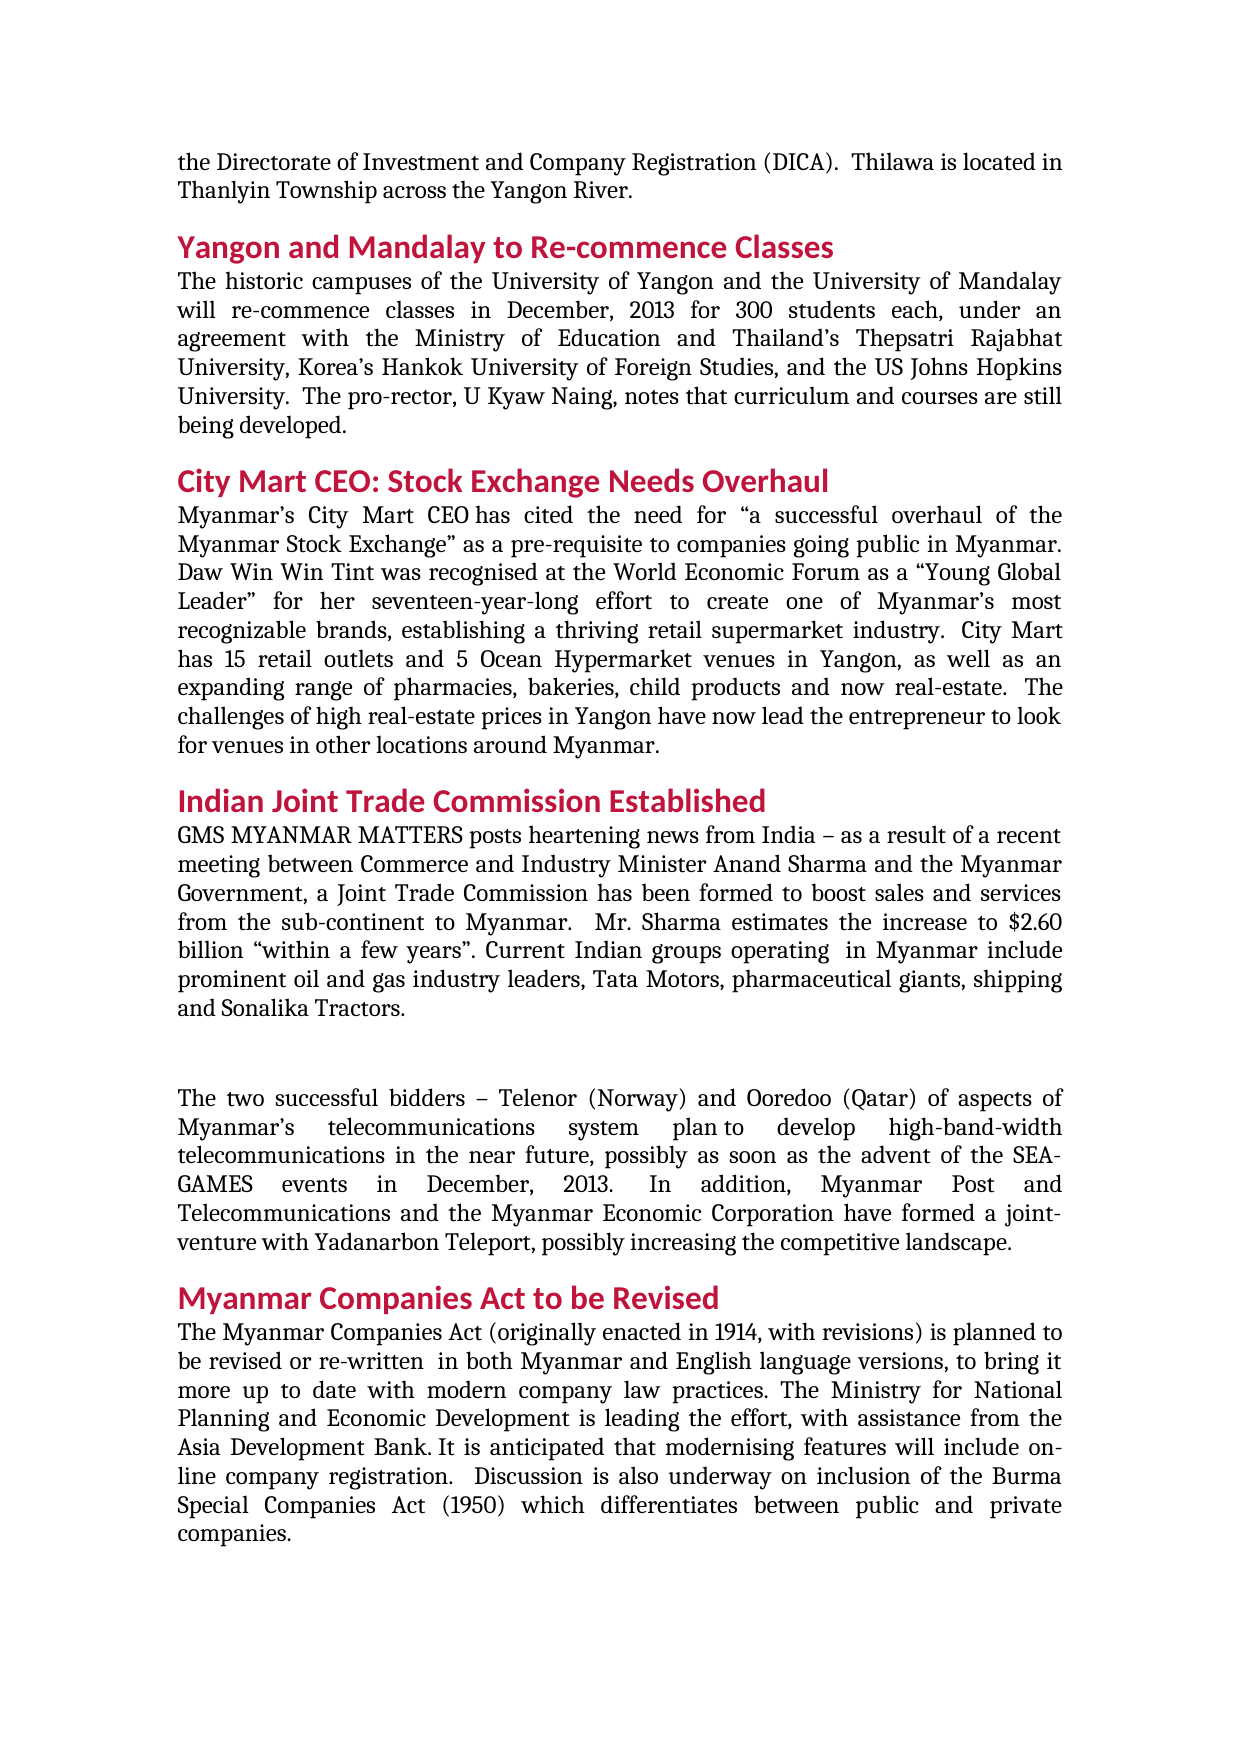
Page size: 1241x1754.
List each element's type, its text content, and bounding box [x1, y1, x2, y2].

subtitle City Mart CEO: Stock Exchange Needs Overhaul [177, 460, 1063, 501]
subtitle Yangon and Mandalay to Re-commence Classes [177, 226, 1063, 267]
text The historic campuses of the University of Yangon and the University of Mandalay will re-commence classes in December, 2013 for 300 students each, under an agreement with the Ministry of Education and Thailand’s Thepsatri Rajabhat University, Korea’s Hankok University of Foreign Studies, and the US Johns Hopkins University. The pro-rector, U Kyaw Naing, notes that curriculum and courses are still being developed. [177, 267, 1063, 439]
text The two successful bidders – Telenor (Norway) and Ooredoo (Qatar) of aspects of Myanmar’s telecommunications system plan to develop high-band-width telecommunications in the near future, possibly as soon as the advent of the SEA-GAMES events in December, 2013. In addition, Myanmar Post and Telecommunications and the Myanmar Economic Corporation have formed a joint-venture with Yadanarbon Teleport, possibly increasing the competitive landscape. [177, 1084, 1063, 1256]
text GMS MYANMAR MATTERS posts heartening news from India – as a result of a recent meeting between Commerce and Industry Minister Anand Sharma and the Myanmar Government, a Joint Trade Commission has been formed to boost sales and services from the sub-continent to Myanmar. Mr. Sharma estimates the increase to $2.60 billion “within a few years”. Current Indian groups operating in Myanmar include prominent oil and gas industry leaders, Tata Motors, pharmaceutical giants, shipping and Sonalika Tractors. [177, 821, 1063, 1022]
text The Myanmar Companies Act (originally enacted in 1914, with revisions) is planned to be revised or re-written in both Myanmar and English language versions, to bring it more up to date with modern company law practices. The Ministry for National Planning and Economic Development is leading the effort, with assistance from the Asia Development Bank. It is anticipated that modernising features will include on-line company registration. Discussion is also underway on inclusion of the Burma Special Companies Act (1950) which differentiates between public and private companies. [177, 1318, 1063, 1548]
text Myanmar’s City Mart CEO has cited the need for “a successful overhaul of the Myanmar Stock Exchange” as a pre-requisite to companies going public in Myanmar. Daw Win Win Tint was recognised at the World Economic Forum as a “Young Global Leader” for her seventeen-year-long effort to create one of Myanmar’s most recognizable brands, establishing a thriving retail supermarket industry. City Mart has 15 retail outlets and 5 Ocean Hypermarket venues in Yangon, as well as an expanding range of pharmacies, bakeries, child products and now real-estate. The challenges of high real-estate prices in Yangon have now lead the entrepreneur to look for venues in other locations around Myanmar. [177, 501, 1063, 759]
subtitle Indian Joint Trade Commission Established [177, 780, 1063, 821]
subtitle Myanmar Companies Act to be Revised [177, 1277, 1063, 1318]
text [177, 148, 1063, 205]
